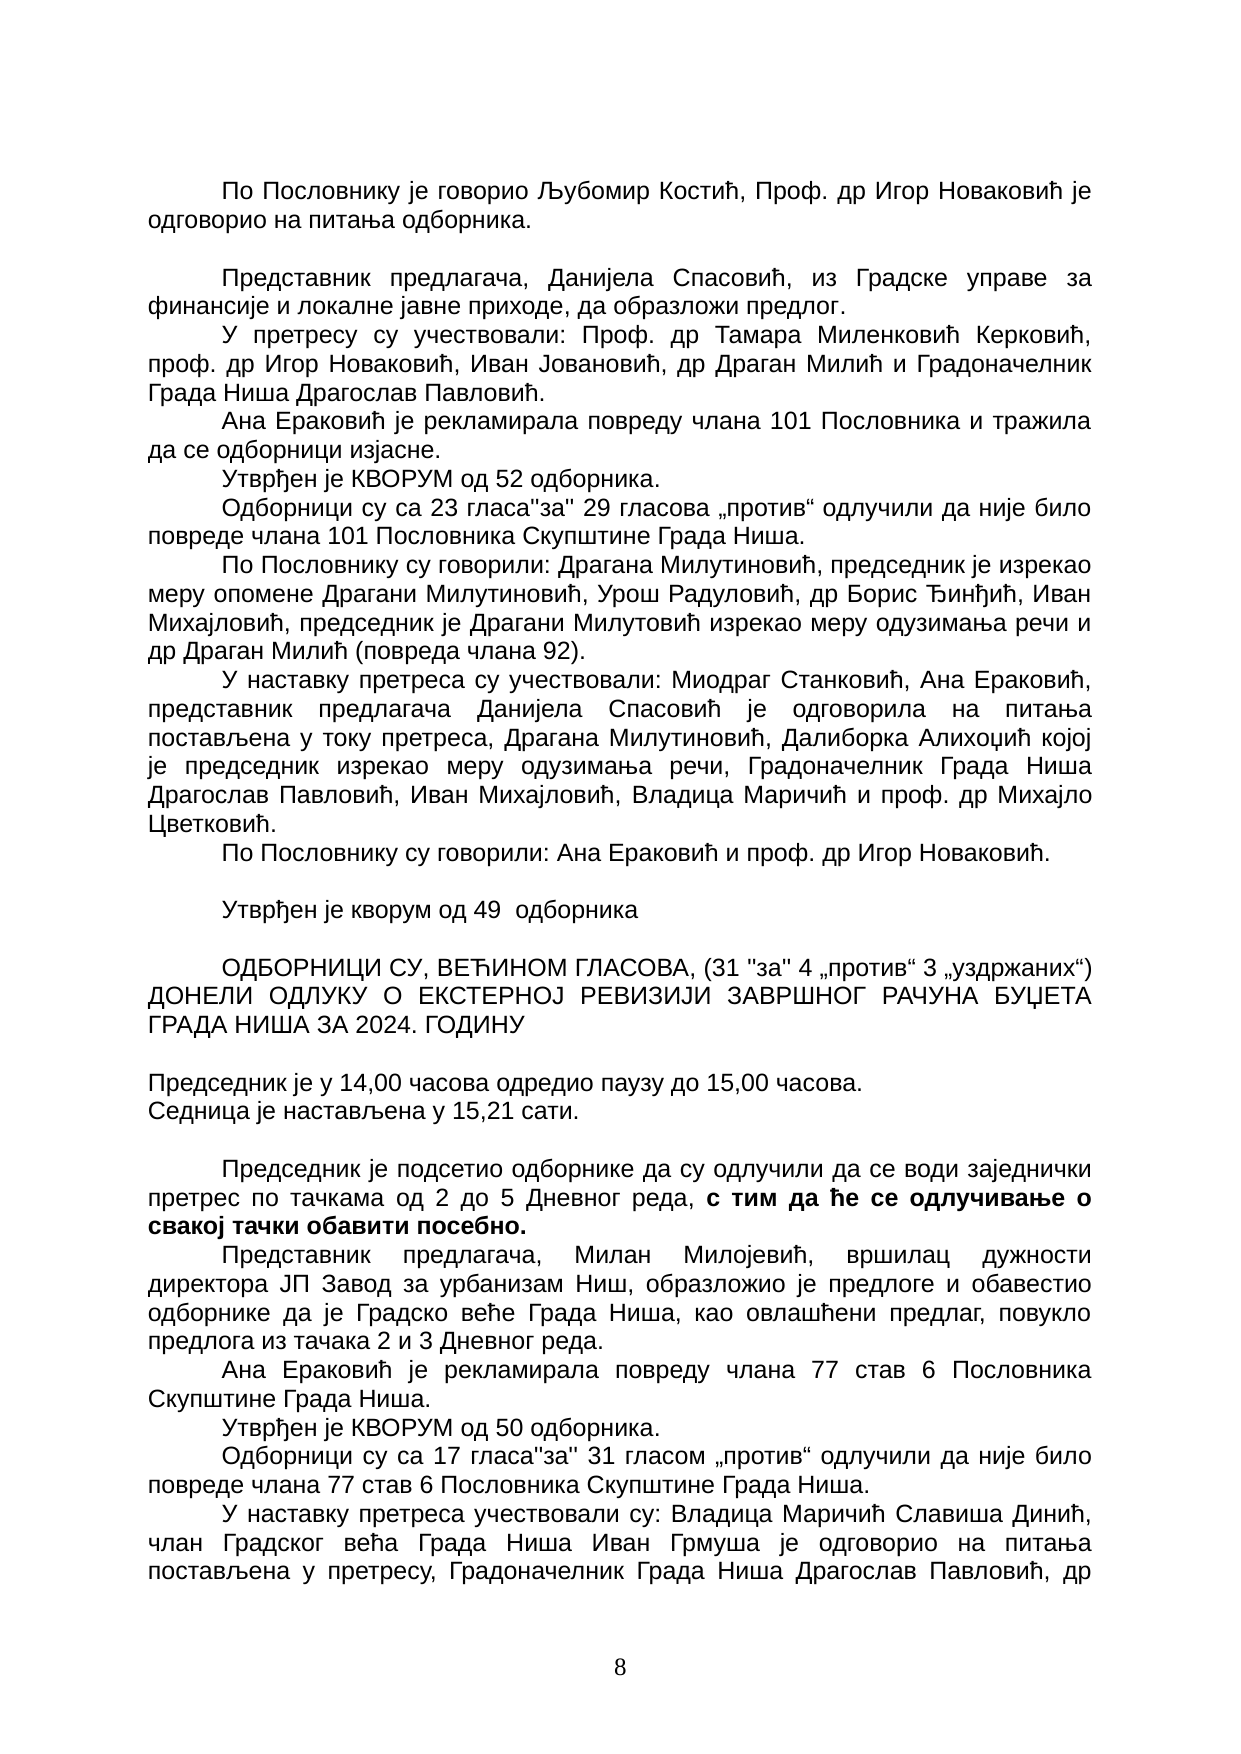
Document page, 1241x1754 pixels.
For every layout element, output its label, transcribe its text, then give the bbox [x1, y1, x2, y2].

text По Пословнику су говорили: Ана Ераковић и проф. др Игор Новаковић. [148, 838, 1093, 866]
text У наставку претреса су учествовали: Миодраг Станковић, Ана Ераковић, представник предлагача Данијела Спасовић је одговорила на питања постављена у току претреса, Драгана Милутиновић, Далиборка Алихоџић којој је председник изрекао меру одузимања речи, Градоначелник Града Ниша Драгослав Павловић, Иван Михајловић, Владица Маричић и проф. др Михајло Цветковић. [148, 665, 1093, 838]
text Ана Ераковић је рекламирала повреду члана 101 Пословника и тражила да се одборници изјасне. [148, 406, 1093, 464]
text Одборници су са 23 гласа''за'' 29 гласова „против“ одлучили да није било повреде члана 101 Пословника Скупштине Града Ниша. [148, 493, 1093, 550]
text Утврђен је КВОРУМ од 50 одборника. [148, 1413, 1093, 1441]
text Седница је настављена у 15,21 сати. [148, 1096, 1093, 1125]
text По Пословнику је говорио Љубомир Костић, Проф. др Игор Новаковић је одговорио на питања одборника. [148, 176, 1093, 234]
text ОДБОРНИЦИ СУ, ВЕЋИНОМ ГЛАСОВА, (31 ''за'' 4 „против“ 3 „уздржаних“) ДОНЕЛИ ОДЛУКУ О ЕКСТЕРНОЈ РЕВИЗИЈИ ЗАВРШНОГ РАЧУНА БУЏЕТА ГРАДА НИША ЗА 2024. ГОДИНУ [148, 953, 1093, 1039]
text Ана Ераковић је рекламирала повреду члана 77 став 6 Пословника Скупштине Града Ниша. [148, 1355, 1093, 1413]
text У претресу су учествовали: Проф. др Тамара Миленковић Керковић, проф. др Игор Новаковић, Иван Јовановић, др Драган Милић и Градоначелник Града Ниша Драгослав Павловић. [148, 320, 1093, 406]
text По Пословнику су говорили: Драгана Милутиновић, председник је изрекао меру опомене Драгани Милутиновић, Урош Радуловић, др Борис Ђинђић, Иван Михајловић, председник је Драгани Милутовић изрекао меру одузимања речи и др Драган Милић (повреда члана 92). [148, 550, 1093, 665]
text Утврђен је КВОРУМ од 52 одборника. [148, 464, 1093, 493]
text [148, 1499, 1093, 1585]
text Одборници су са 17 гласа''за'' 31 гласом „против“ одлучили да није било повреде члана 77 став 6 Пословника Скупштине Града Ниша. [148, 1441, 1093, 1499]
text Председник је подсетио одборнике да су одлучили да се води заједнички претрес по тачкама од 2 до 5 Дневног реда, с тим да ће се одлучивање о свакој тачки обавити посебно. [148, 1154, 1093, 1240]
text Председник је у 14,00 часова одредио паузу до 15,00 часова. [148, 1068, 1093, 1096]
text Представник предлагача, Милан Милојевић, вршилац дужности директора ЈП Завод за урбанизам Ниш, образложио је предлоге и обавестио одборнике да је Градско веће Града Ниша, као овлашћени предлаг, повукло предлога из тачака 2 и 3 Дневног реда. [148, 1240, 1093, 1355]
text Представник предлагача, Данијела Спасовић, из Градске управе за финансије и локалне јавне приходе, да образложи предлог. [148, 263, 1093, 320]
text Утврђен је кворум од 49 одборника [148, 895, 1093, 924]
